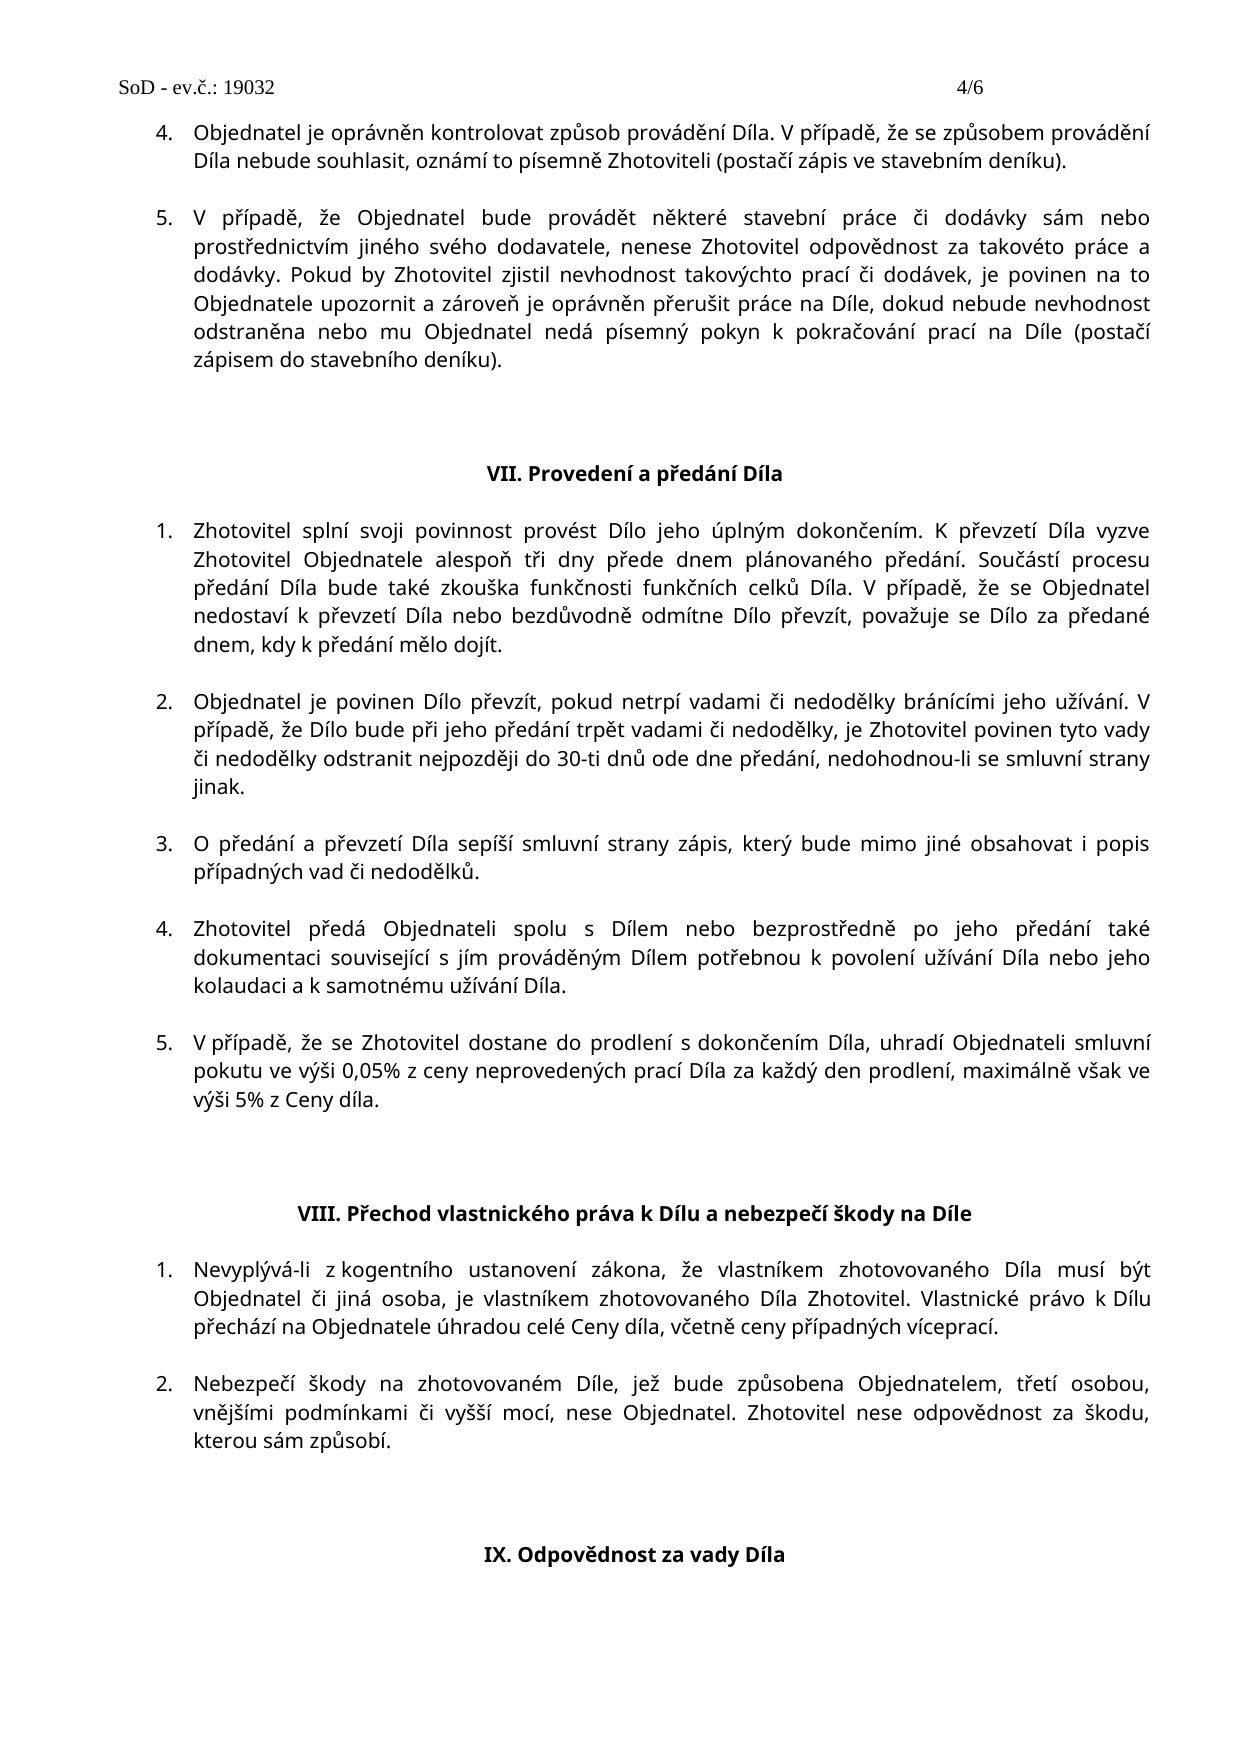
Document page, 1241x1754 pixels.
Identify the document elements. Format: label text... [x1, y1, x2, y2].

text VII. Provedení a předání Díla [118, 459, 1152, 488]
text VIII. Přechod vlastnického práva k Dílu a nebezpečí škody na Díle [118, 1199, 1152, 1227]
list Nebezpečí škody na zhotovovaném Díle, jež bude způsobena Objednatelem, třetí osobou, vnějšími podmínkami či vyšší mocí, nese Objednatel. Zhotovitel nese odpovědnost za škodu, kterou sám způsobí. [156, 1369, 1152, 1455]
list Zhotovitel splní svoji povinnost provést Dílo jeho úplným dokončením. K převzetí Díla vyzve Zhotovitel Objednatele alespoň tři dny přede dnem plánovaného předání. Součástí procesu předání Díla bude také zkouška funkčnosti funkčních celků Díla. V případě, že se Objednatel nedostaví k převzetí Díla nebo bezdůvodně odmítne Dílo převzít, považuje se Dílo za předané dnem, kdy k předání mělo dojít. [156, 516, 1152, 658]
text IX. Odpovědnost za vady Díla [118, 1540, 1152, 1568]
list Objednatel je oprávněn kontrolovat způsob provádění Díla. V případě, že se způsobem provádění Díla nebude souhlasit, oznámí to písemně Zhotoviteli (postačí zápis ve stavebním deníku). [156, 118, 1152, 175]
list Zhotovitel předá Objednateli spolu s Dílem nebo bezprostředně po jeho předání také dokumentaci související s jím prováděným Dílem potřebnou k povolení užívání Díla nebo jeho kolaudaci a k samotnému užívání Díla. [156, 914, 1152, 1000]
list O předání a převzetí Díla sepíší smluvní strany zápis, který bude mimo jiné obsahovat i popis případných vad či nedodělků. [156, 829, 1152, 886]
list Objednatel je povinen Dílo převzít, pokud netrpí vadami či nedodělky bránícími jeho užívání. V případě, že Dílo bude při jeho předání trpět vadami či nedodělky, je Zhotovitel povinen tyto vady či nedodělky odstranit nejpozději do 30-ti dnů ode dne předání, nedohodnou-li se smluvní strany jinak. [156, 687, 1152, 801]
list Nevyplývá-li z kogentního ustanovení zákona, že vlastníkem zhotovovaného Díla musí být Objednatel či jiná osoba, je vlastníkem zhotovovaného Díla Zhotovitel. Vlastnické právo k Dílu přechází na Objednatele úhradou celé Ceny díla, včetně ceny případných víceprací. [156, 1256, 1152, 1341]
list V případě, že Objednatel bude provádět některé stavební práce či dodávky sám nebo prostřednictvím jiného svého dodavatele, nenese Zhotovitel odpovědnost za takovéto práce a dodávky. Pokud by Zhotovitel zjistil nevhodnost takovýchto prací či dodávek, je povinen na to Objednatele upozornit a zároveň je oprávněn přerušit práce na Díle, dokud nebude nevhodnost odstraněna nebo mu Objednatel nedá písemný pokyn k pokračování prací na Díle (postačí zápisem do stavebního deníku). [156, 203, 1152, 374]
list V případě, že se Zhotovitel dostane do prodlení s dokončením Díla, uhradí Objednateli smluvní pokutu ve výši 0,05% z ceny neprovedených prací Díla za každý den prodlení, maximálně však ve výši 5% z Ceny díla. [156, 1028, 1152, 1113]
